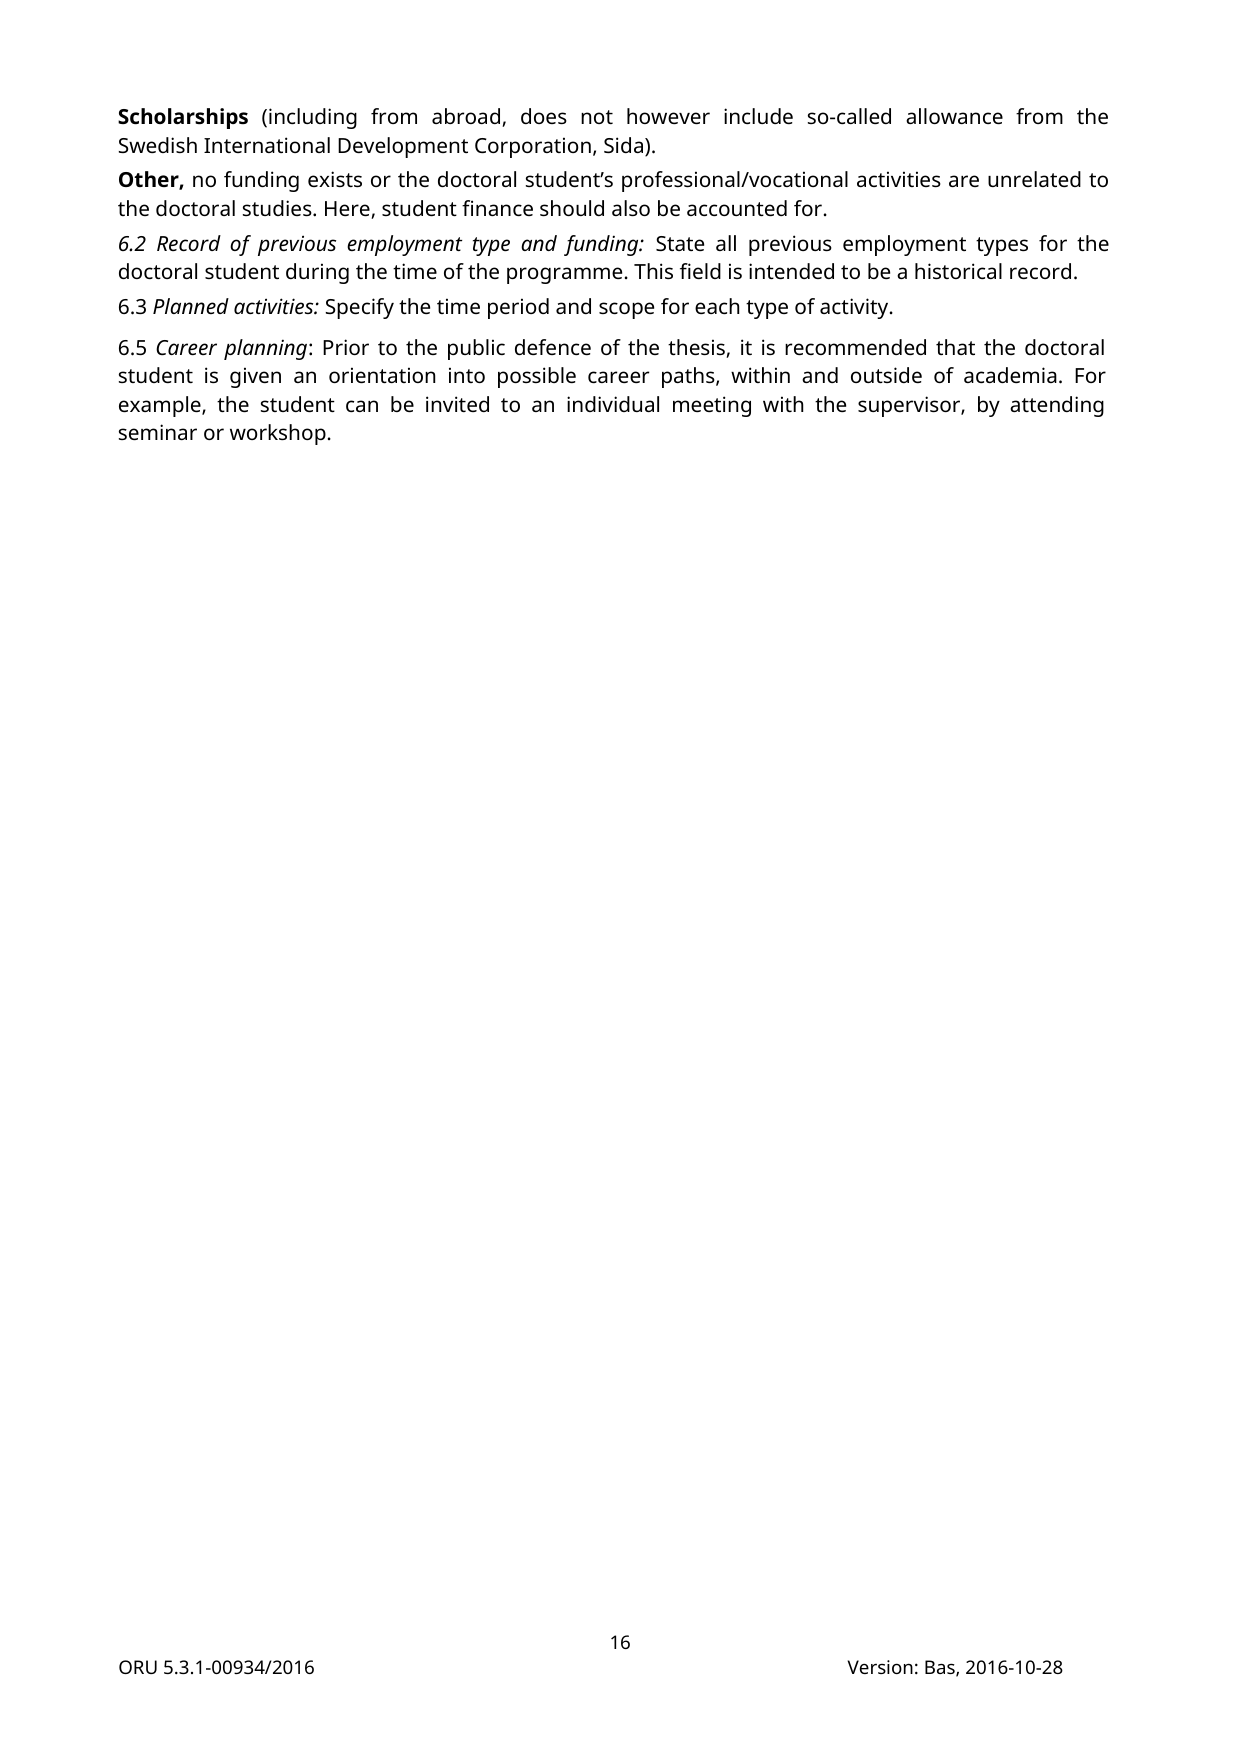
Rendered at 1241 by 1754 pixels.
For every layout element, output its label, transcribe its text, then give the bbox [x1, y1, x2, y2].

table_cell 6.5 Career planning: Prior to the public defence of the thesis, it is recommended that the doctoral student is given an orientation into possible career paths, within and outside of academia. For example, the student can be invited to an individual meeting with the supervisor, by attending seminar or workshop. [118, 333, 1122, 453]
table_cell 6.2 Record of previous employment type and funding: State all previous employment types for the doctoral student during the time of the programme. This field is intended to be a historical record. [118, 229, 1122, 292]
table_cell 6.3 Planned activities: Specify the time period and scope for each type of activity. [118, 292, 1122, 333]
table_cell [118, 103, 1122, 229]
